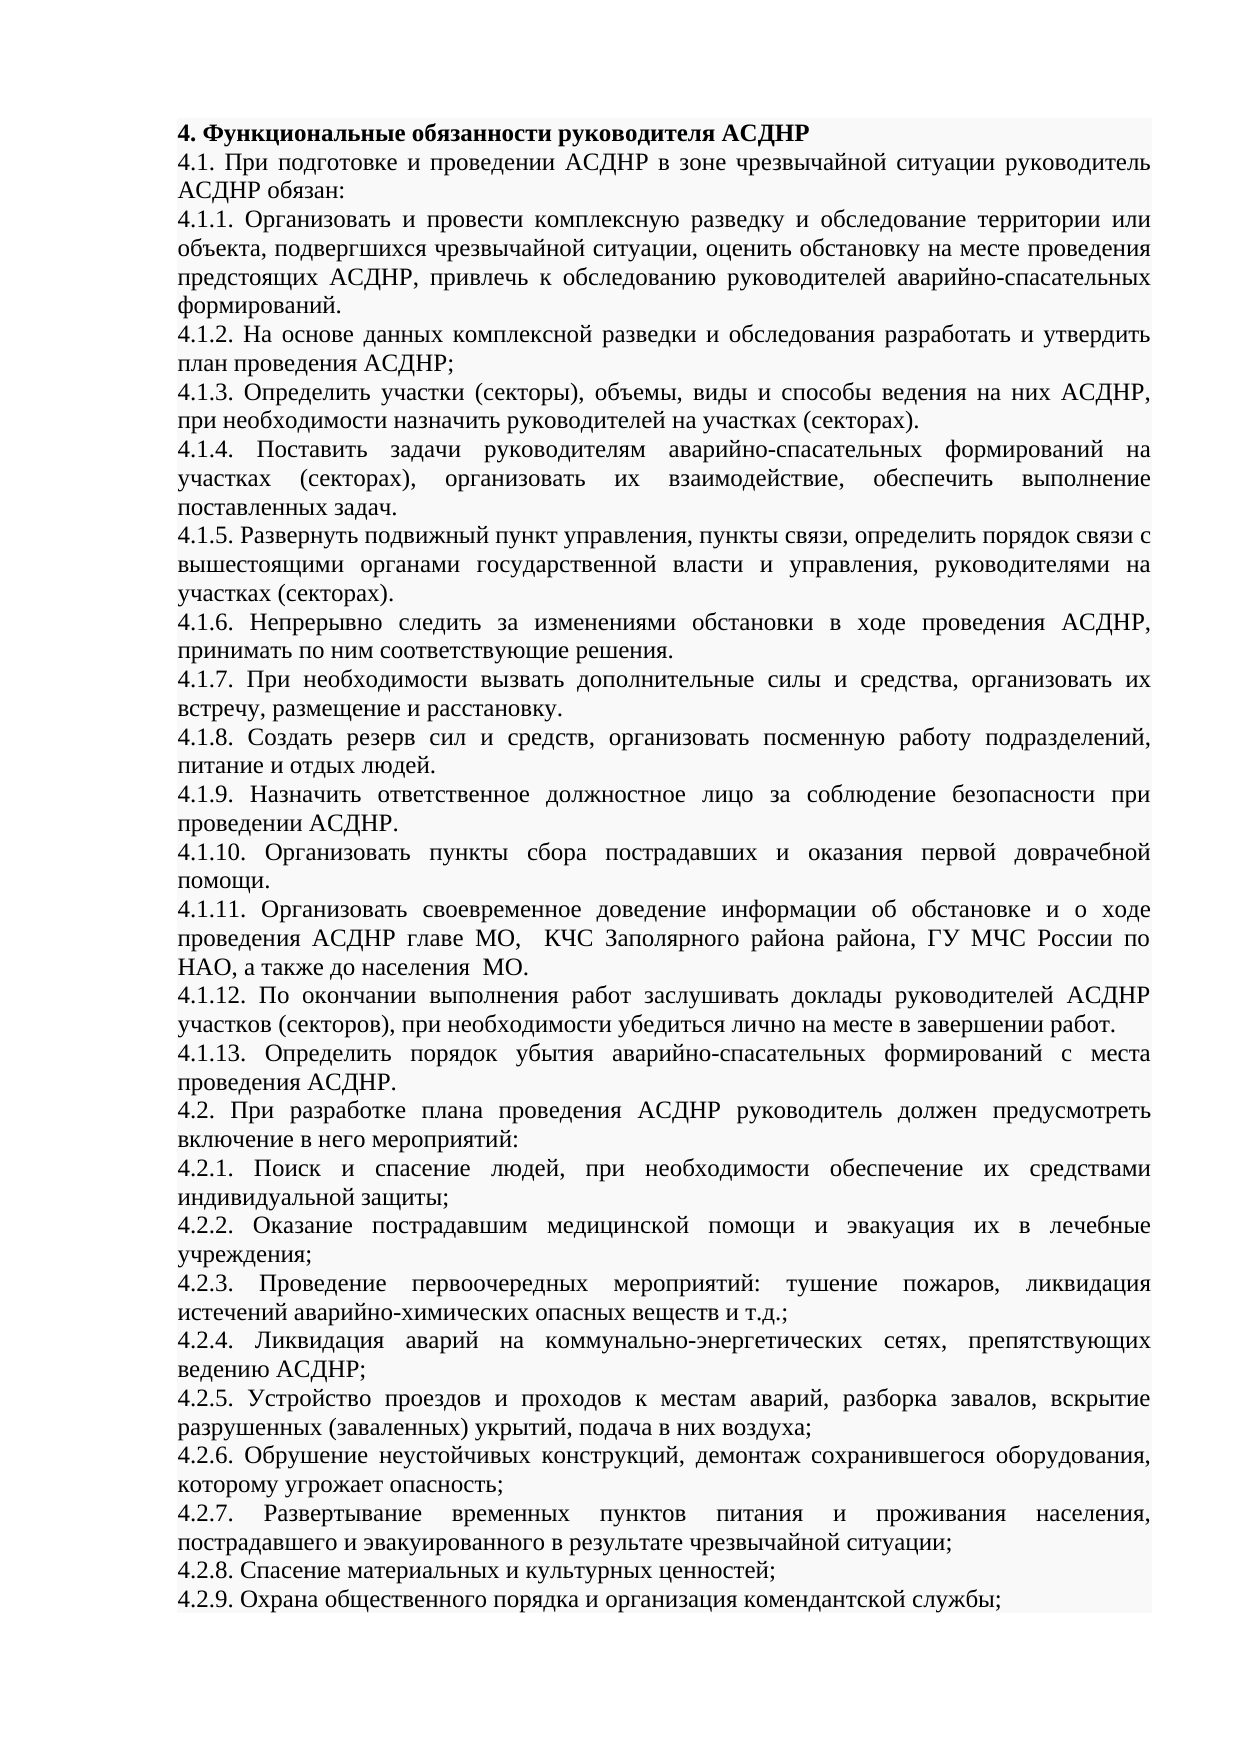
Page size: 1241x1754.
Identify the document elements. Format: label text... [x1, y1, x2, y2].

text 4.2.8. Спасение материальных и культурных ценностей; [177, 1556, 1152, 1584]
text 4.1.1. Организовать и провести комплексную разведку и обследование территории или объекта, подвергшихся чрезвычайной ситуации, оценить обстановку на месте проведения предстоящих АСДНР, привлечь к обследованию руководителей аварийно-спасательных формирований. [177, 204, 1152, 319]
text 4.2.6. Обрушение неустойчивых конструкций, демонтаж сохранившегося оборудования, которому угрожает опасность; [177, 1441, 1152, 1498]
text 4.2. При разработке плана проведения АСДНР руководитель должен предусмотреть включение в него мероприятий: [177, 1096, 1152, 1153]
text 4.1. При подготовке и проведении АСДНР в зоне чрезвычайной ситуации руководитель АСДНР обязан: [177, 147, 1152, 204]
text 4.2.3. Проведение первоочередных мероприятий: тушение пожаров, ликвидация истечений аварийно-химических опасных веществ и т.д.; [177, 1268, 1152, 1326]
text 4.1.9. Назначить ответственное должностное лицо за соблюдение безопасности при проведении АСДНР. [177, 779, 1152, 837]
text 4.1.11. Организовать своевременное доведение информации об обстановке и о ходе проведения АСДНР главе МО, КЧС Заполярного района района, ГУ МЧС России по НАО, а также до населения МО. [177, 894, 1152, 981]
text 4.1.12. По окончании выполнения работ заслушивать доклады руководителей АСДНР участков (секторов), при необходимости убедиться лично на месте в завершении работ. [177, 981, 1152, 1038]
text 4.1.6. Непрерывно следить за изменениями обстановки в ходе проведения АСДНР, принимать по ним соответствующие решения. [177, 607, 1152, 664]
text 4.2.7. Развертывание временных пунктов питания и проживания населения, пострадавшего и эвакуированного в результате чрезвычайной ситуации; [177, 1498, 1152, 1556]
text 4.1.3. Определить участки (секторы), объемы, виды и способы ведения на них АСДНР, при необходимости назначить руководителей на участках (секторах). [177, 377, 1152, 434]
text 4.2.2. Оказание пострадавшим медицинской помощи и эвакуация их в лечебные учреждения; [177, 1211, 1152, 1268]
text 4.1.8. Создать резерв сил и средств, организовать посменную работу подразделений, питание и отдых людей. [177, 722, 1152, 779]
text 4.1.10. Организовать пункты сбора пострадавших и оказания первой доврачебной помощи. [177, 837, 1152, 894]
text 4.1.13. Определить порядок убытия аварийно-спасательных формирований с места проведения АСДНР. [177, 1038, 1152, 1096]
text 4. Функциональные обязанности руководителя АСДНР [177, 118, 1152, 147]
text 4.1.5. Развернуть подвижный пункт управления, пункты связи, определить порядок связи с вышестоящими органами государственной власти и управления, руководителями на участках (секторах). [177, 521, 1152, 607]
text 4.1.2. На основе данных комплексной разведки и обследования разработать и утвердить план проведения АСДНР; [177, 319, 1152, 377]
text 4.2.1. Поиск и спасение людей, при необходимости обеспечение их средствами индивидуальной защиты; [177, 1153, 1152, 1211]
text 4.2.5. Устройство проездов и проходов к местам аварий, разборка завалов, вскрытие разрушенных (заваленных) укрытий, подача в них воздуха; [177, 1383, 1152, 1441]
text 4.2.4. Ликвидация аварий на коммунально-энергетических сетях, препятствующих ведению АСДНР; [177, 1326, 1152, 1383]
text 4.1.7. При необходимости вызвать дополнительные силы и средства, организовать их встречу, размещение и расстановку. [177, 664, 1152, 722]
text 4.2.9. Охрана общественного порядка и организация комендантской службы; [177, 1584, 1152, 1613]
text 4.1.4. Поставить задачи руководителям аварийно-спасательных формирований на участках (секторах), организовать их взаимодействие, обеспечить выполнение поставленных задач. [177, 434, 1152, 521]
